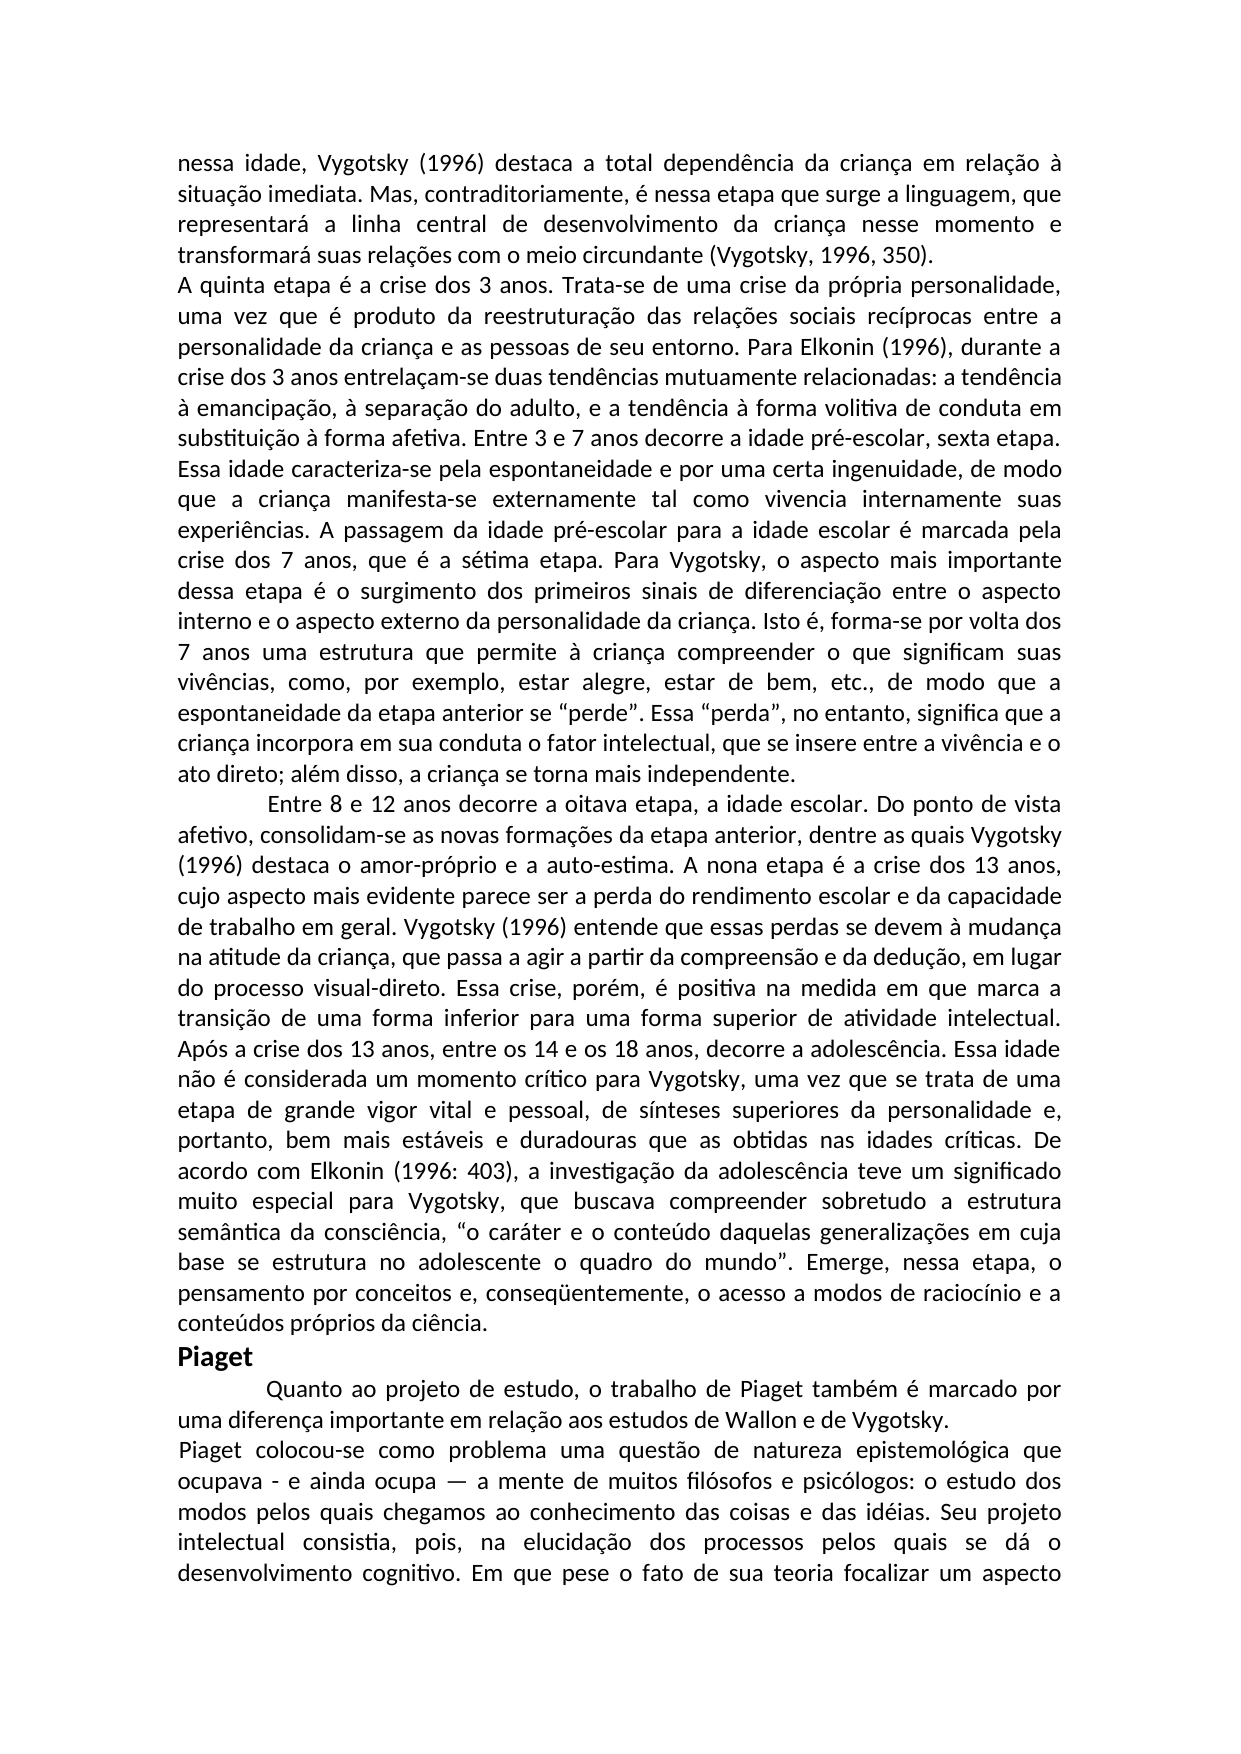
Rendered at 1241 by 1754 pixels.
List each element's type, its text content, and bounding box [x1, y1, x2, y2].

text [177, 1434, 1063, 1587]
text Entre 8 e 12 anos decorre a oitava etapa, a idade escolar. Do ponto de vista afetivo, consolidam-se as novas formações da etapa anterior, dentre as quais Vygotsky (1996) destaca o amor-próprio e a auto-estima. A nona etapa é a crise dos 13 anos, cujo aspecto mais evidente parece ser a perda do rendimento escolar e da capacidade de trabalho em geral. Vygotsky (1996) entende que essas perdas se devem à mudança na atitude da criança, que passa a agir a partir da compreensão e da dedução, em lugar do processo visual-direto. Essa crise, porém, é positiva na medida em que marca a transição de uma forma inferior para uma forma superior de atividade intelectual. Após a crise dos 13 anos, entre os 14 e os 18 anos, decorre a adolescência. Essa idade não é considerada um momento crítico para Vygotsky, uma vez que se trata de uma etapa de grande vigor vital e pessoal, de sínteses superiores da personalidade e, portanto, bem mais estáveis e duradouras que as obtidas nas idades críticas. De acordo com Elkonin (1996: 403), a investigação da adolescência teve um significado muito especial para Vygotsky, que buscava compreender sobretudo a estrutura semântica da consciência, “o caráter e o conteúdo daquelas generalizações em cuja base se estrutura no adolescente o quadro do mundo”. Emerge, nessa etapa, o pensamento por conceitos e, conseqüentemente, o acesso a modos de raciocínio e a conteúdos próprios da ciência. [177, 788, 1063, 1338]
text A quinta etapa é a crise dos 3 anos. Trata-se de uma crise da própria personalidade, uma vez que é produto da reestruturação das relações sociais recíprocas entre a personalidade da criança e as pessoas de seu entorno. Para Elkonin (1996), durante a crise dos 3 anos entrelaçam-se duas tendências mutuamente relacionadas: a tendência à emancipação, à separação do adulto, e a tendência à forma volitiva de conduta em substituição à forma afetiva. Entre 3 e 7 anos decorre a idade pré-escolar, sexta etapa. Essa idade caracteriza-se pela espontaneidade e por uma certa ingenuidade, de modo que a criança manifesta-se externamente tal como vivencia internamente suas experiências. A passagem da idade pré-escolar para a idade escolar é marcada pela crise dos 7 anos, que é a sétima etapa. Para Vygotsky, o aspecto mais importante dessa etapa é o surgimento dos primeiros sinais de diferenciação entre o aspecto interno e o aspecto externo da personalidade da criança. Isto é, forma-se por volta dos 7 anos uma estrutura que permite à criança compreender o que significam suas vivências, como, por exemplo, estar alegre, estar de bem, etc., de modo que a espontaneidade da etapa anterior se “perde”. Essa “perda”, no entanto, significa que a criança incorpora em sua conduta o fator intelectual, que se insere entre a vivência e o ato direto; além disso, a criança se torna mais independente. [177, 270, 1063, 788]
text Piaget [177, 1338, 1063, 1373]
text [177, 148, 1063, 270]
text Quanto ao projeto de estudo, o trabalho de Piaget também é marcado por uma diferença importante em relação aos estudos de Wallon e de Vygotsky. [177, 1373, 1063, 1434]
